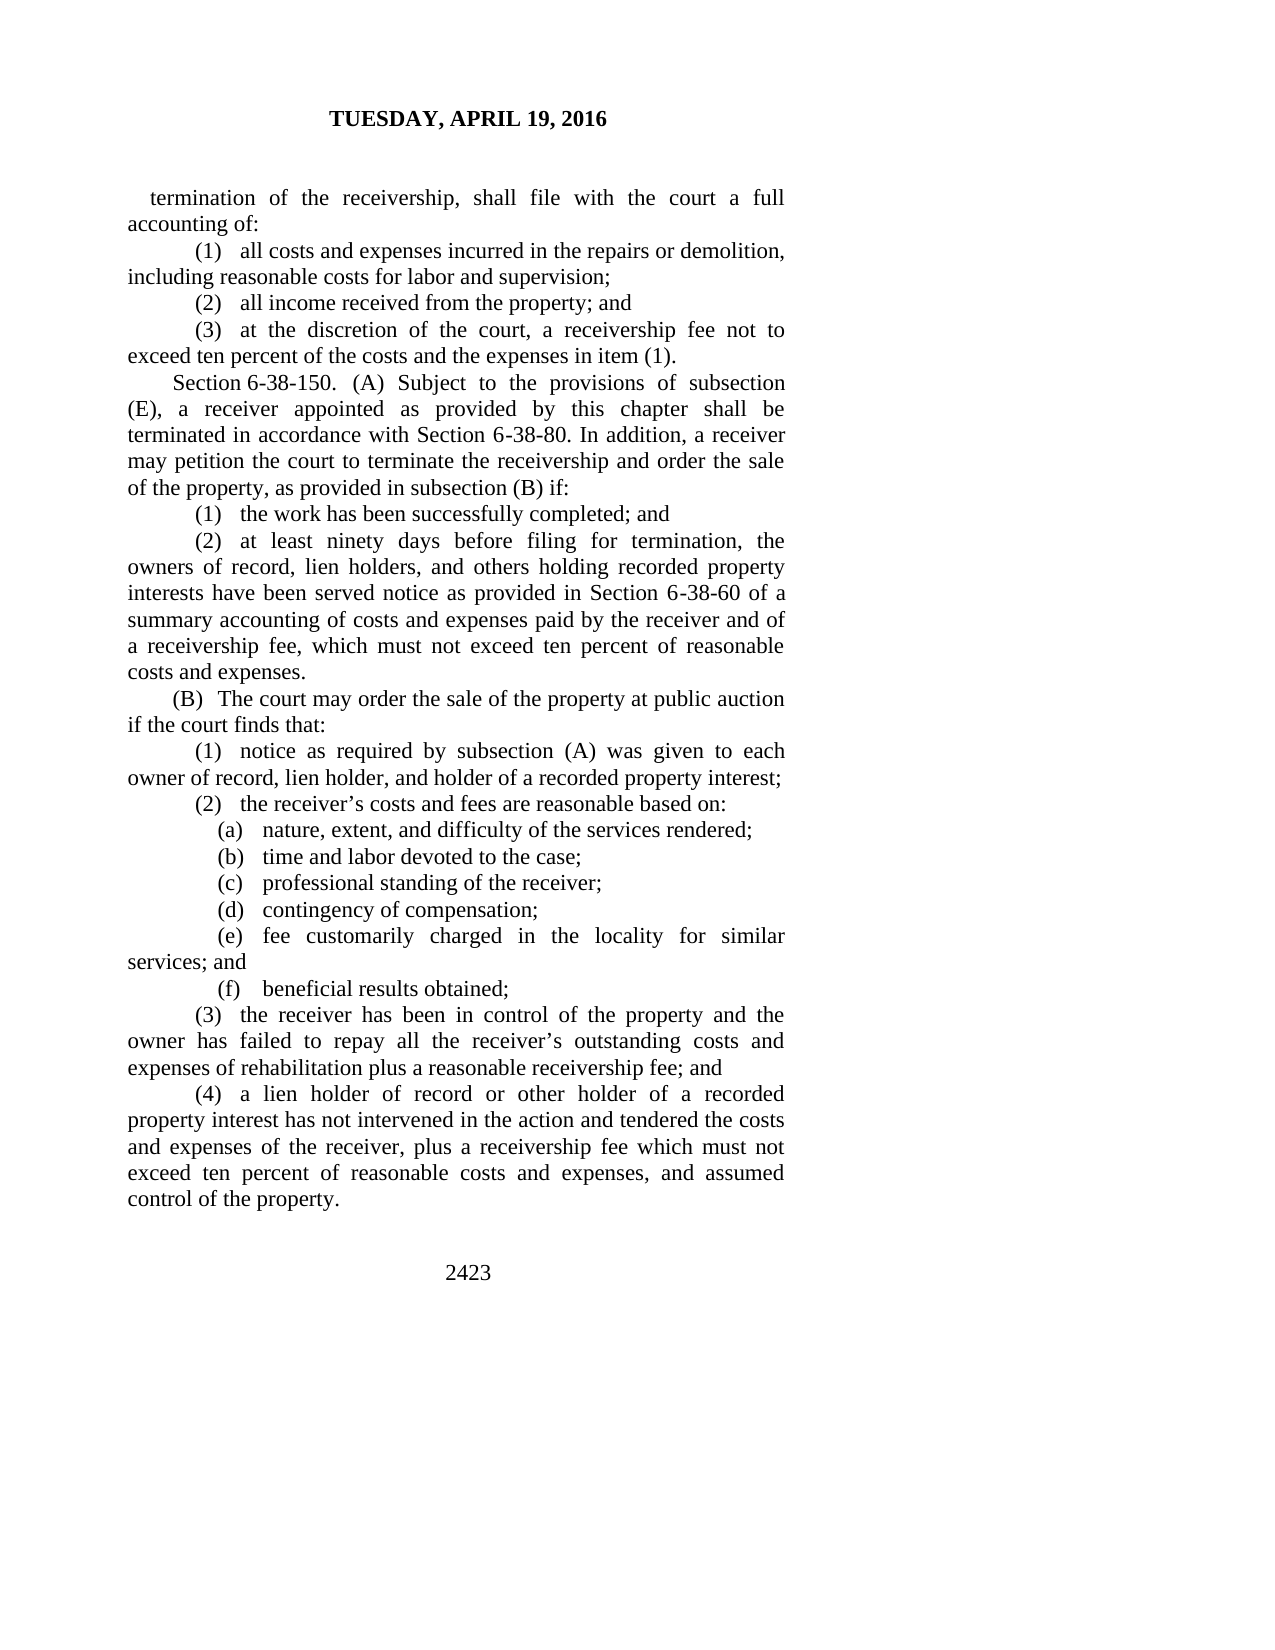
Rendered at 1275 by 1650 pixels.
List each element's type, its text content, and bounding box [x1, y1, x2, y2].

text (3) at the discretion of the court, a receivership fee not to exceed ten percent of the costs and the expenses in item (1). [127, 316, 786, 368]
text (1) the work has been successfully completed; and [127, 500, 786, 527]
text (a) nature, extent, and difficulty of the services rendered; [127, 817, 786, 843]
text (2) all income received from the property; and [127, 289, 786, 316]
text (1) notice as required by subsection (A) was given to each owner of record, lien holder, and holder of a recorded property interest; [127, 737, 786, 790]
text (B) The court may order the sale of the property at public auction if the court finds that: [127, 685, 786, 737]
text (c) professional standing of the receiver; [127, 869, 786, 896]
text (4) a lien holder of record or other holder of a recorded property interest has not intervened in the action and tendered the costs and expenses of the receiver, plus a receivership fee which must not exceed ten percent of reasonable costs and expenses, and assumed control of the property. [127, 1080, 786, 1212]
text (f) beneficial results obtained; [127, 975, 786, 1001]
text (1) all costs and expenses incurred in the repairs or demolition, including reasonable costs for labor and supervision; [127, 237, 786, 289]
text termination of the receivership, shall file with the court a full accounting of: [127, 184, 786, 237]
text (2) the receiver’s costs and fees are reasonable based on: [127, 790, 786, 817]
text (e) fee customarily charged in the locality for similar services; and [127, 922, 786, 975]
text (b) time and labor devoted to the case; [127, 843, 786, 869]
text (d) contingency of compensation; [127, 896, 786, 922]
text (3) the receiver has been in control of the property and the owner has failed to repay all the receiver’s outstanding costs and expenses of rehabilitation plus a reasonable receivership fee; and [127, 1001, 786, 1080]
text Section 6-38-150. (A) Subject to the provisions of subsection (E), a receiver appointed as provided by this chapter shall be terminated in accordance with Section 6-38-80. In addition, a receiver may petition the court to terminate the receivership and order the sale of the property, as provided in subsection (B) if: [127, 368, 786, 500]
text (2) at least ninety days before filing for termination, the owners of record, lien holders, and others holding recorded property interests have been served notice as provided in Section 6-38-60 of a summary accounting of costs and expenses paid by the receiver and of a receivership fee, which must not exceed ten percent of reasonable costs and expenses. [127, 527, 786, 685]
